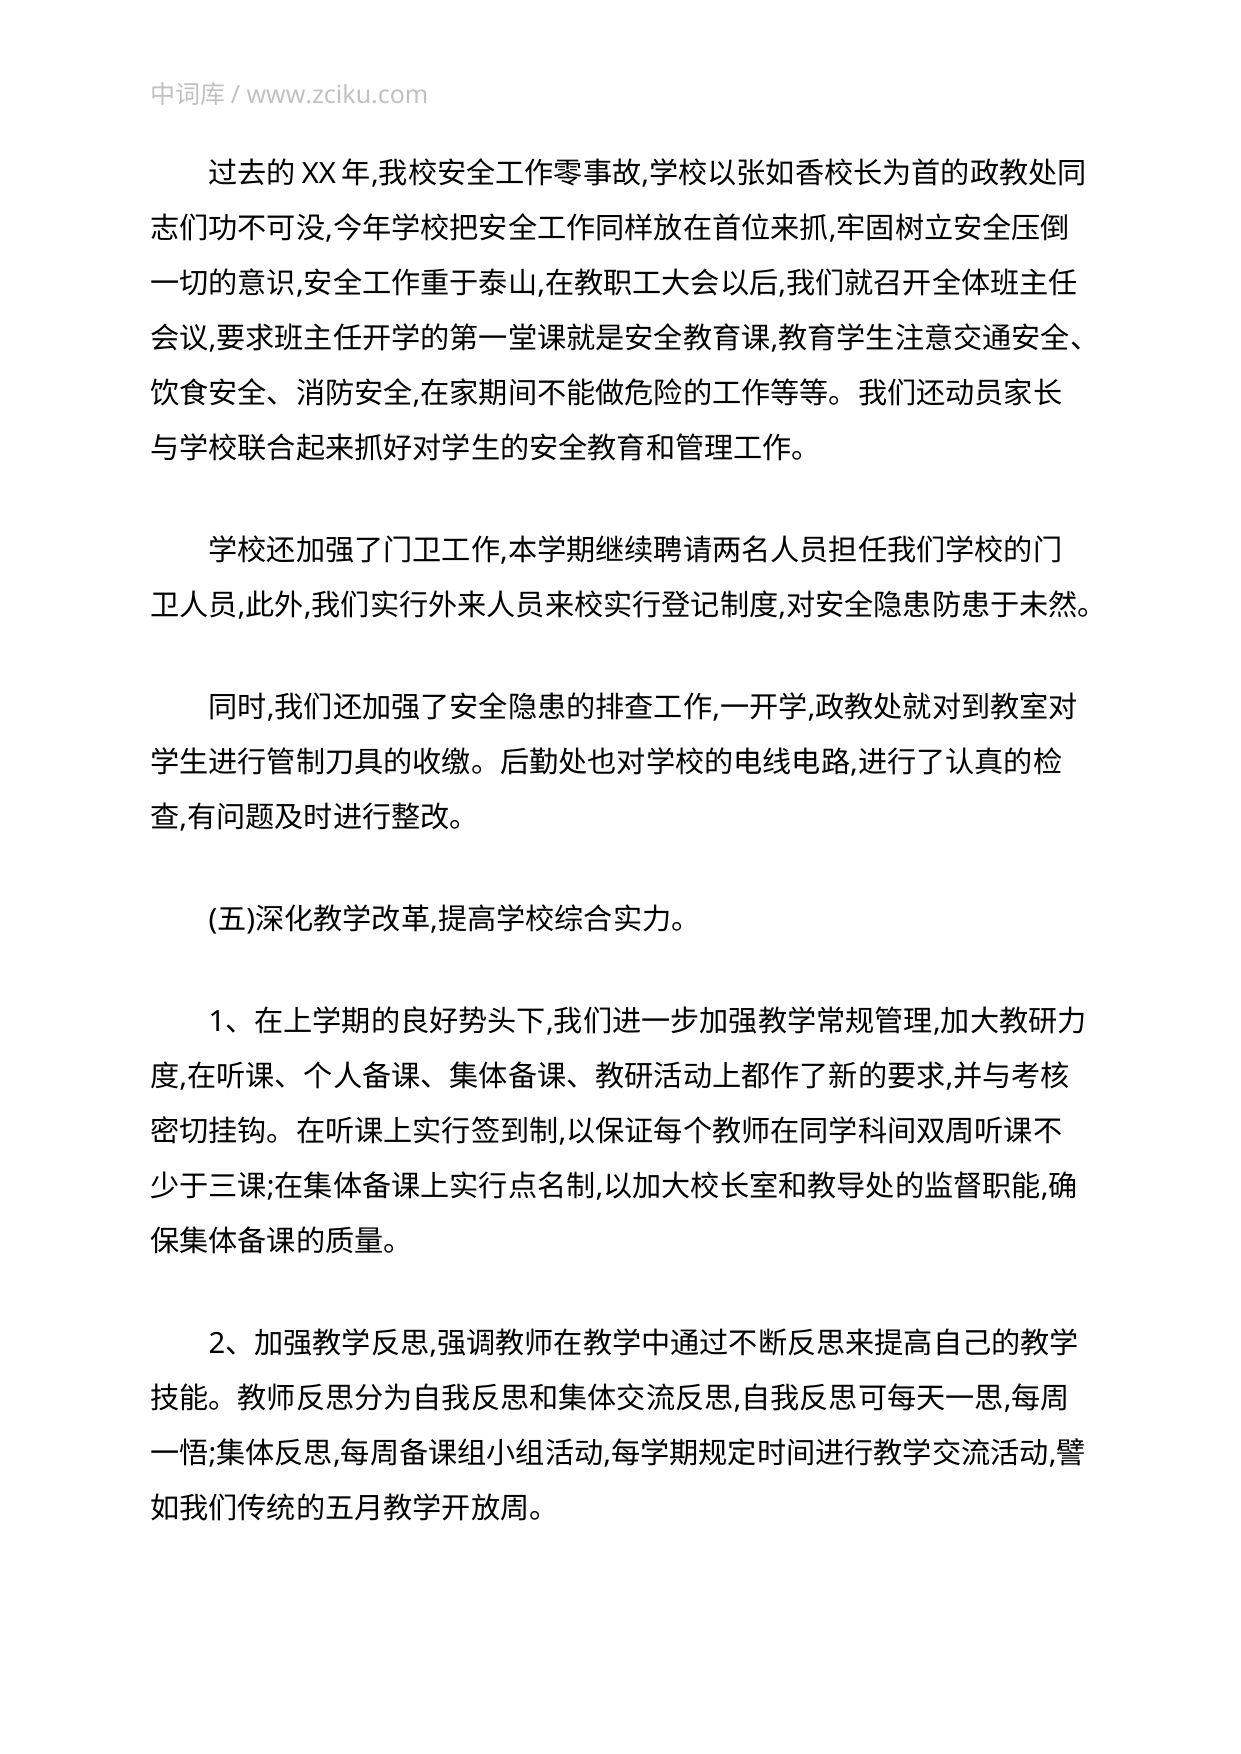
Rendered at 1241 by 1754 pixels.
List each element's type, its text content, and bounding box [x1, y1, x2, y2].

text (五)深化教学改革,提高学校综合实力。 [150, 896, 1090, 938]
text 过去的XX年,我校安全工作零事故,学校以张如香校长为首的政教处同志们功不可没,今年学校把安全工作同样放在首位来抓,牢固树立安全压倒一切的意识,安全工作重于泰山,在教职工大会以后,我们就召开全体班主任会议,要求班主任开学的第一堂课就是安全教育课,教育学生注意交通安全、饮食安全、消防安全,在家期间不能做危险的工作等等。我们还动员家长与学校联合起来抓好对学生的安全教育和管理工作。 [150, 150, 1090, 467]
text 1、在上学期的良好势头下,我们进一步加强教学常规管理,加大教研力度,在听课、个人备课、集体备课、教研活动上都作了新的要求,并与考核密切挂钩。在听课上实行签到制,以保证每个教师在同学科间双周听课不少于三课;在集体备课上实行点名制,以加大校长室和教导处的监督职能,确保集体备课的质量。 [150, 998, 1090, 1260]
text 同时,我们还加强了安全隐患的排查工作,一开学,政教处就对到教室对学生进行管制刀具的收缴。后勤处也对学校的电线电路,进行了认真的检查,有问题及时进行整改。 [150, 684, 1090, 836]
text 学校还加强了门卫工作,本学期继续聘请两名人员担任我们学校的门卫人员,此外,我们实行外来人员来校实行登记制度,对安全隐患防患于未然。 [150, 527, 1090, 624]
text 2、加强教学反思,强调教师在教学中通过不断反思来提高自己的教学技能。教师反思分为自我反思和集体交流反思,自我反思可每天一思,每周一悟;集体反思,每周备课组小组活动,每学期规定时间进行教学交流活动,譬如我们传统的五月教学开放周。 [150, 1319, 1090, 1527]
